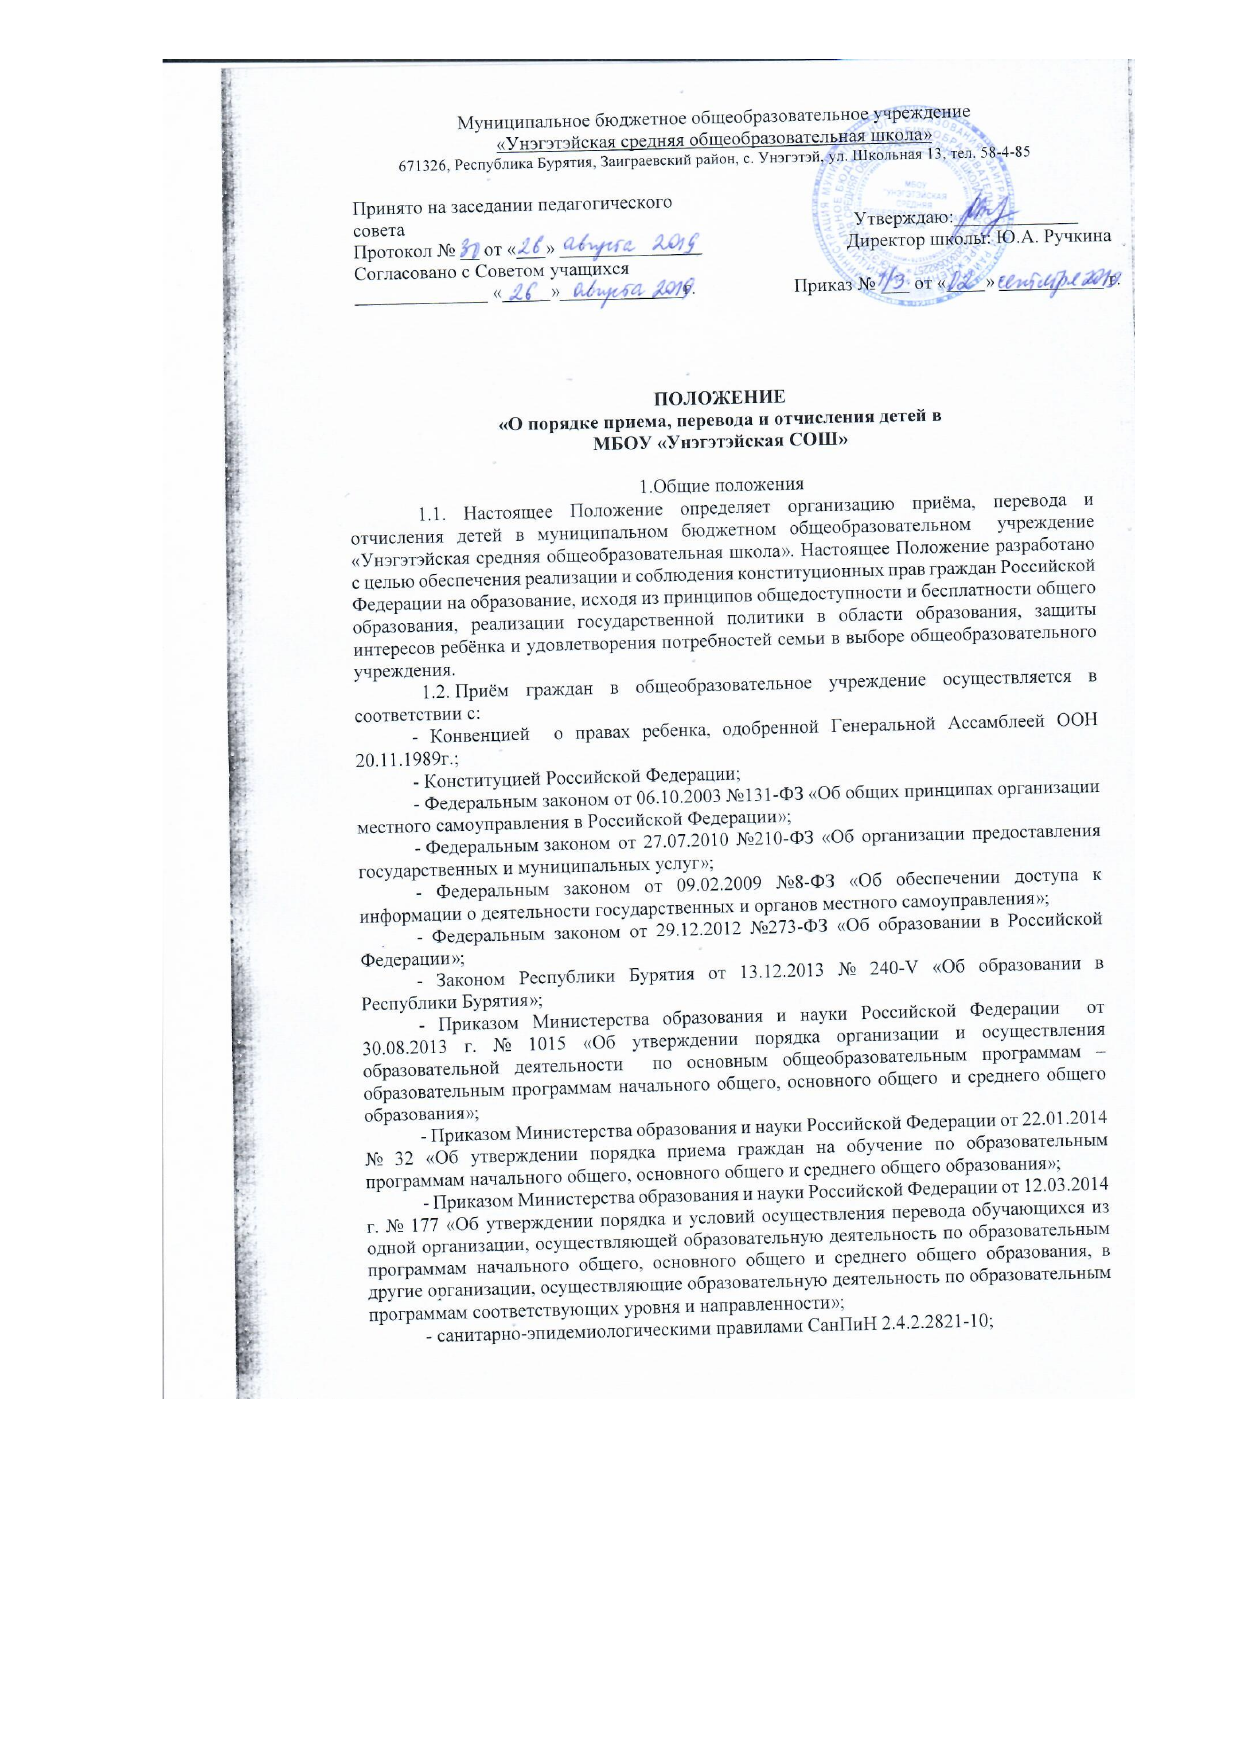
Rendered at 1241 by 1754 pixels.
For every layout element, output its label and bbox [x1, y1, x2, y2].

picture [162, 59, 1137, 1399]
